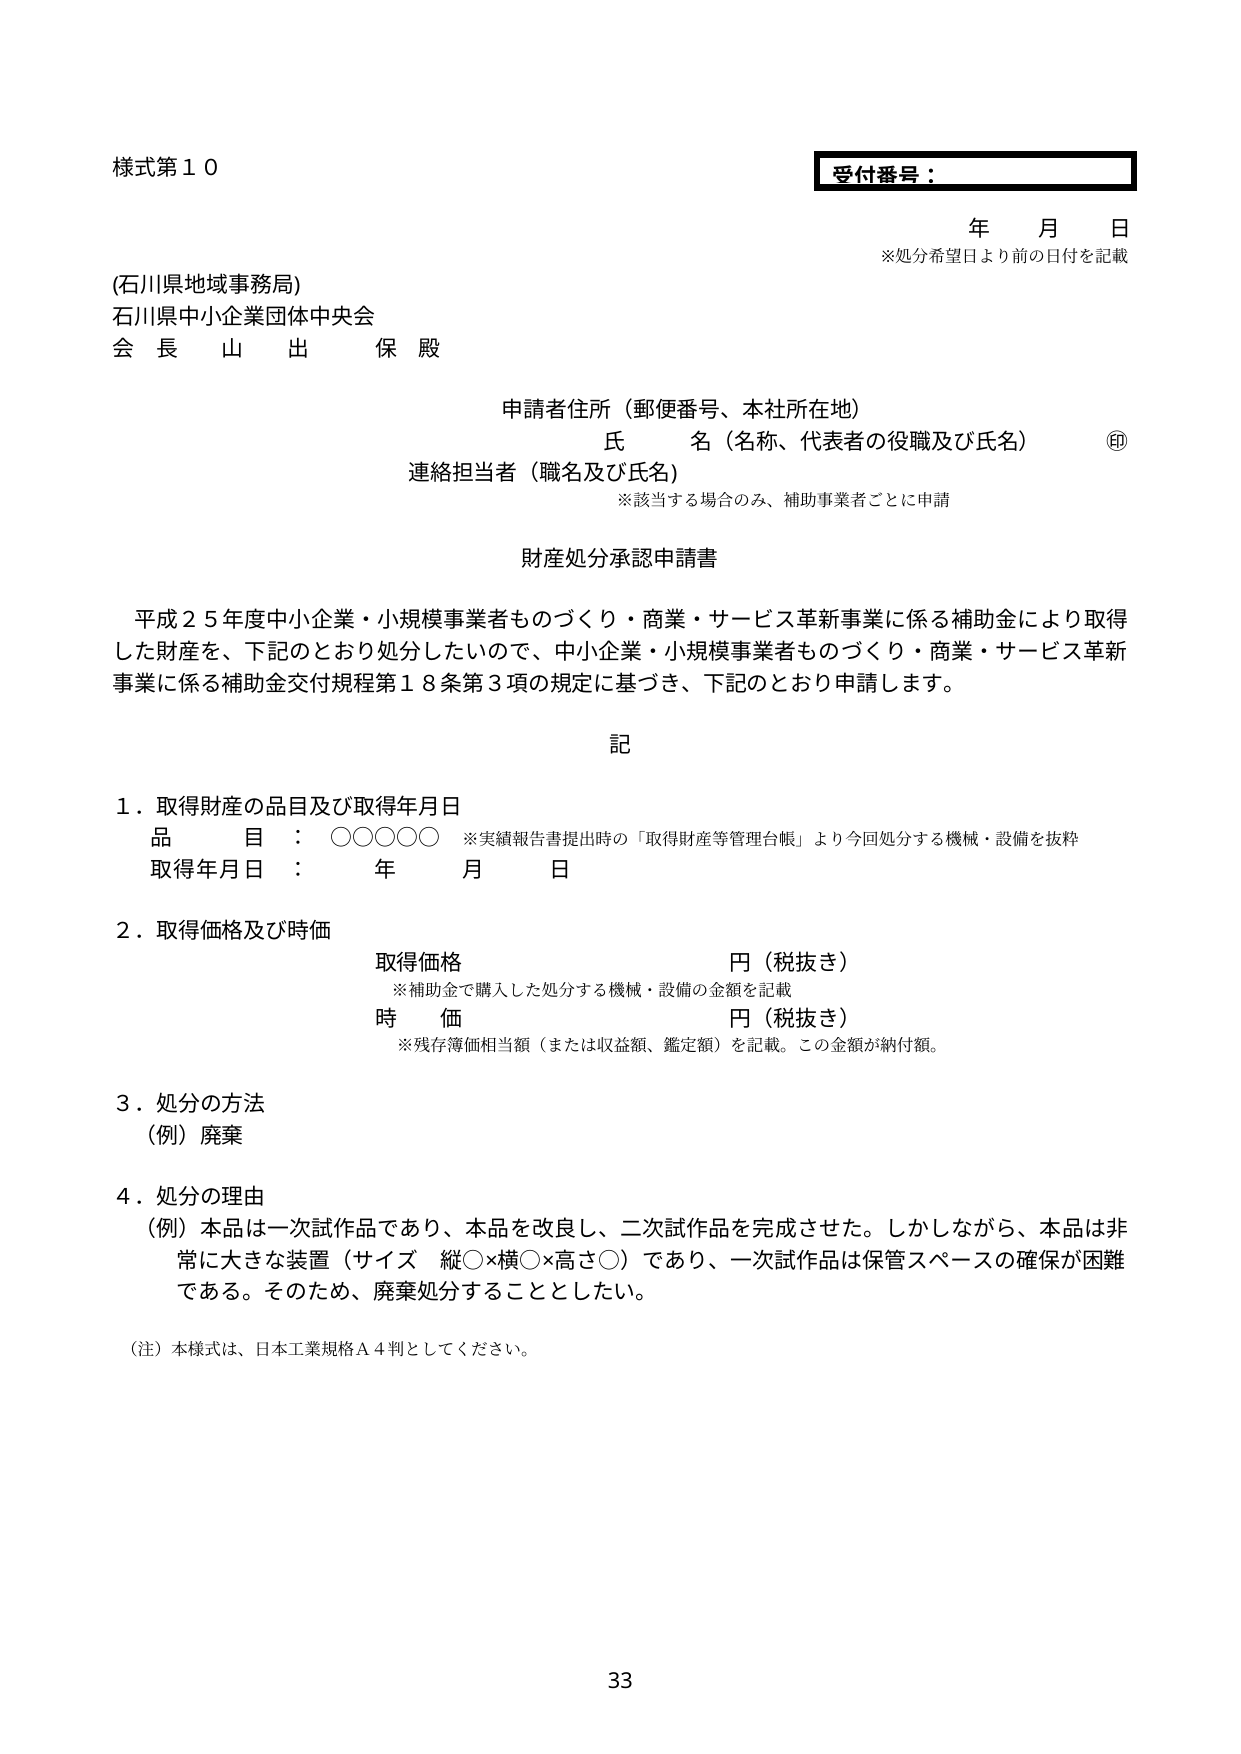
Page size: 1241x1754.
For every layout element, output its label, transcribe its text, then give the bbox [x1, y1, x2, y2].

text (石川県地域事務局) [112, 267, 1128, 299]
text 氏 名（名称、代表者の役職及び氏名） ㊞ [112, 424, 1128, 455]
text １．取得財産の品目及び取得年月日 [112, 789, 1128, 820]
text 年 月 日 [112, 211, 1131, 243]
text ※該当する場合のみ、補助事業者ごとに申請 [112, 487, 1128, 511]
text 記 [112, 727, 1128, 759]
text 平成２５年度中小企業・小規模事業者ものづくり・商業・サービス革新事業に係る補助金により取得した財産を、下記のとおり処分したいので、中小企業・小規模事業者ものづくり・商業・サービス革新事業に係る補助金交付規程第１８条第３項の規定に基づき、下記のとおり申請します。 [112, 602, 1128, 697]
text 取得価格 円（税抜き） [112, 945, 1128, 977]
text （注）本様式は、日本工業規格Ａ４判としてください。 [112, 1336, 1128, 1360]
text ３．処分の方法 [112, 1086, 1128, 1118]
text ２．取得価格及び時価 [112, 913, 1128, 945]
list 品 目 ： ○○○○○ ※実績報告書提出時の「取得財産等管理台帳」より今回処分する機械・設備を抜粋 [150, 820, 1128, 852]
text 様式第１０ [112, 150, 1128, 182]
text （例）本品は一次試作品であり、本品を改良し、二次試作品を完成させた。しかしながら、本品は非常に大きな装置（サイズ 縦○×横○×高さ○）であり、一次試作品は保管スペースの確保が困難である。そのため、廃棄処分することとしたい。 [112, 1211, 1128, 1306]
text 連絡担当者（職名及び氏名) [112, 455, 1128, 487]
text 財産処分承認申請書 [112, 541, 1128, 573]
text ※処分希望日より前の日付を記載 [112, 243, 1128, 267]
list 取得年月日 ： 年 月 日 [150, 852, 1128, 884]
list ※補助金で購入した処分する機械・設備の金額を記載 [112, 977, 1128, 1001]
text （例）廃棄 [112, 1118, 1128, 1149]
text ４．処分の理由 [112, 1179, 1128, 1211]
text 会 長 山 出 保 殿 [112, 331, 1128, 362]
text 時 価 円（税抜き） [112, 1001, 1128, 1032]
text 石川県中小企業団体中央会 [112, 299, 1128, 331]
text 申請者住所（郵便番号、本社所在地） [112, 392, 1128, 424]
text ※残存簿価相当額（または収益額、鑑定額）を記載。この金額が納付額。 [112, 1032, 1128, 1056]
